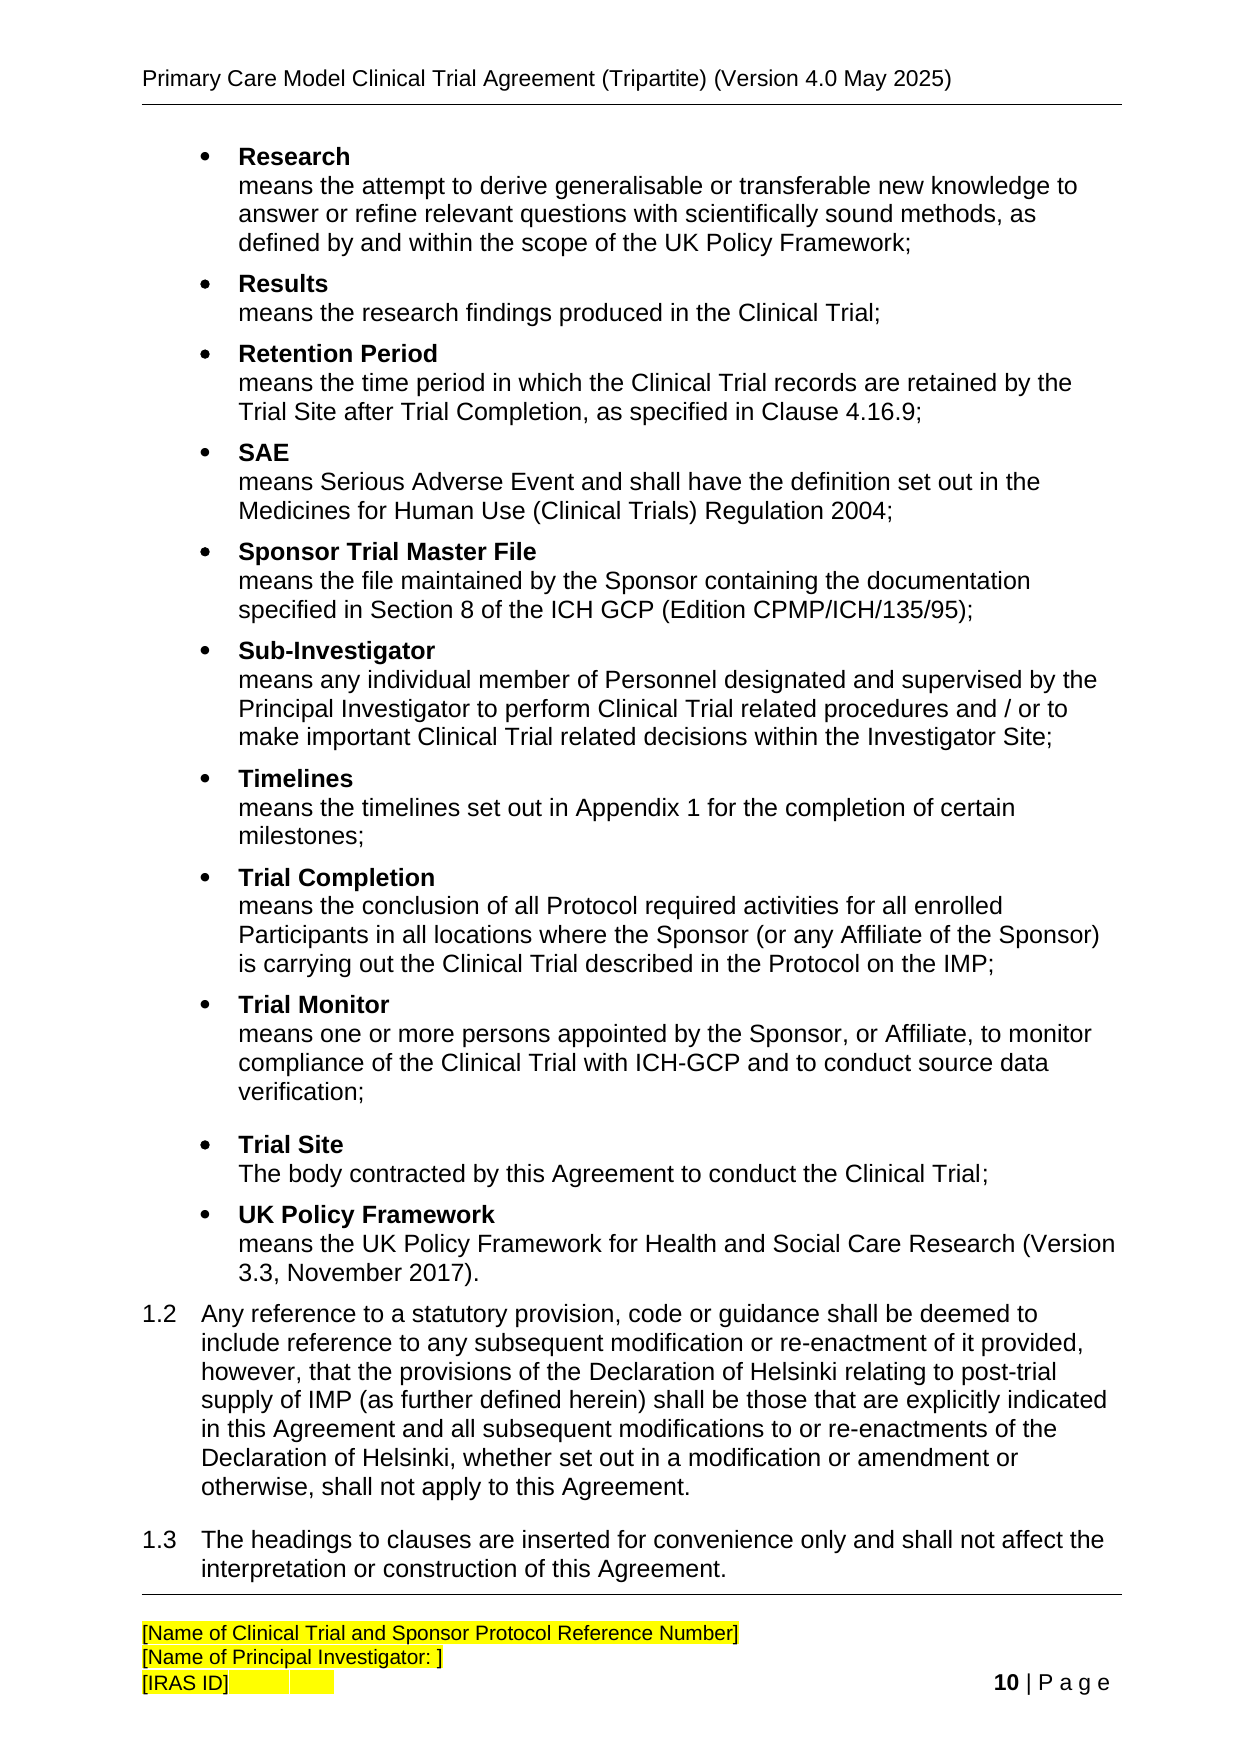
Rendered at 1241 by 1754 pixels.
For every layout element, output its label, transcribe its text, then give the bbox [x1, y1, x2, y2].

text Retention Period [201, 339, 1122, 368]
text SAE means Serious Adverse Event and shall have the definition set out in the Medicines for Human Use (Clinical Trials) Regulation 2004; [201, 438, 1122, 525]
text Any reference to a statutory provision, code or guidance shall be deemed to include reference to any subsequent modification or re-enactment of it provided, however, that the provisions of the Declaration of Helsinki relating to post-trial supply of IMP (as further defined herein) shall be those that are explicitly indicated in this Agreement and all subsequent modifications to or re-enactments of the Declaration of Helsinki, whether set out in a modification or amendment or otherwise, shall not apply to this Agreement. [142, 1299, 1122, 1500]
text Timelines means the timelines set out in Appendix 1 for the completion of certain milestones; [201, 764, 1122, 850]
text UK Policy Framework means the UK Policy Framework for Health and Social Care Research (Version 3.3, November 2017). [201, 1200, 1122, 1287]
text Sub-Investigator means any individual member of Personnel designated and supervised by the Principal Investigator to perform Clinical Trial related procedures and / or to make important Clinical Trial related decisions within the Investigator Site; [201, 636, 1122, 751]
text Results means the research findings produced in the Clinical Trial; [201, 269, 1122, 327]
text Trial Site [201, 1130, 1122, 1159]
list The body contracted by this Agreement to conduct the Clinical Trial; [238, 1159, 1122, 1188]
text The headings to clauses are inserted for convenience only and shall not affect the interpretation or construction of this Agreement. [142, 1525, 1122, 1583]
text Trial Completion means the conclusion of all Protocol required activities for all enrolled Participants in all locations where the Sponsor (or any Affiliate of the Sponsor) is carrying out the Clinical Trial described in the Protocol on the IMP; [201, 862, 1122, 978]
list means the file maintained by the Sponsor containing the documentation specified in Section 8 of the ICH GCP (Edition CPMP/ICH/135/95); [238, 566, 1122, 623]
list means the time period in which the Clinical Trial records are retained by the Trial Site after Trial Completion, as specified in Clause 4.16.9; [238, 368, 1122, 426]
text Sponsor Trial Master File [201, 537, 1122, 566]
text Research means the attempt to derive generalisable or transferable new knowledge to answer or refine relevant questions with scientifically sound methods, as defined by and within the scope of the UK Policy Framework; [201, 142, 1122, 257]
text Trial Monitor means one or more persons appointed by the Sponsor, or Affiliate, to monitor compliance of the Clinical Trial with ICH-GCP and to conduct source data verification; [201, 990, 1122, 1105]
